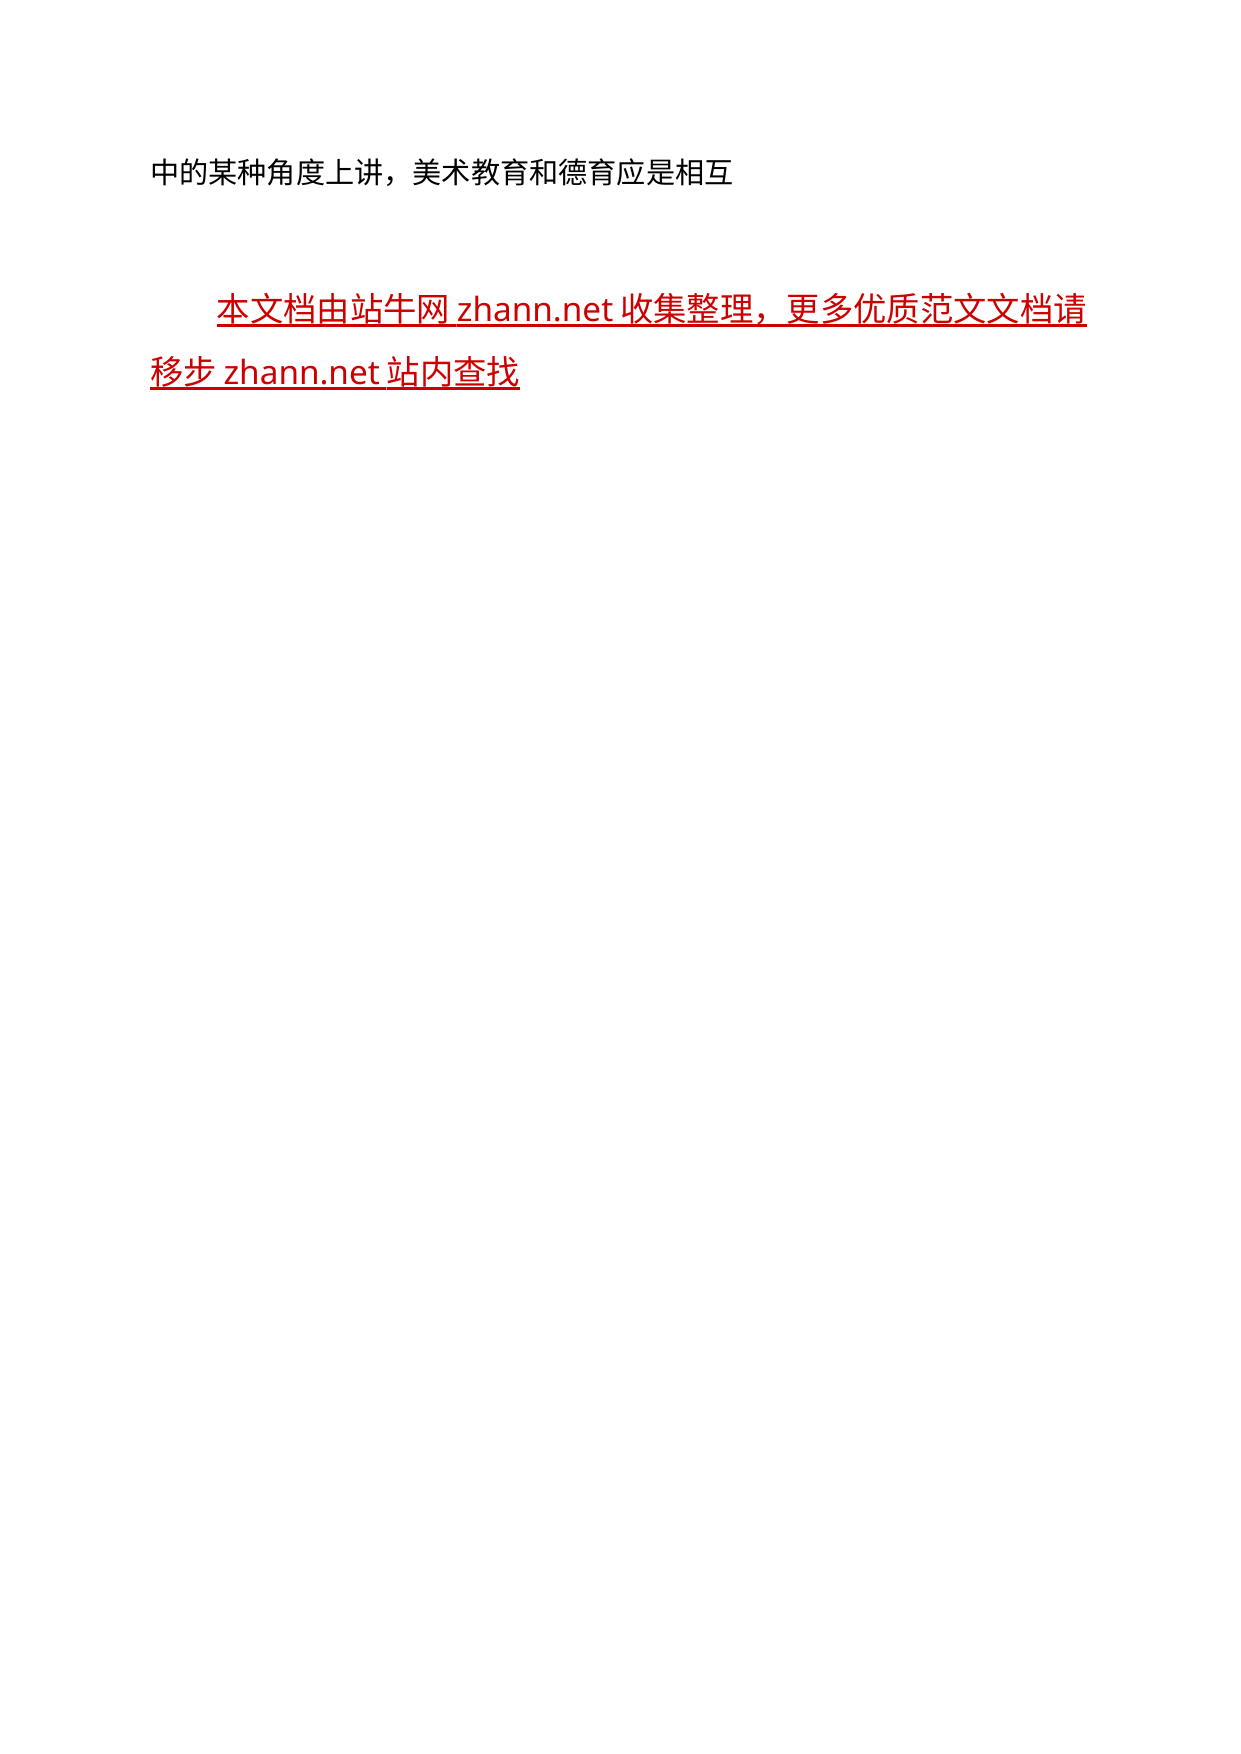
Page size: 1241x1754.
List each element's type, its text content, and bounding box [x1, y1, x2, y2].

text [150, 150, 1090, 192]
text 本文档由站牛网zhann.net收集整理，更多优质范文文档请移步zhann.net站内查找 [150, 283, 1090, 394]
